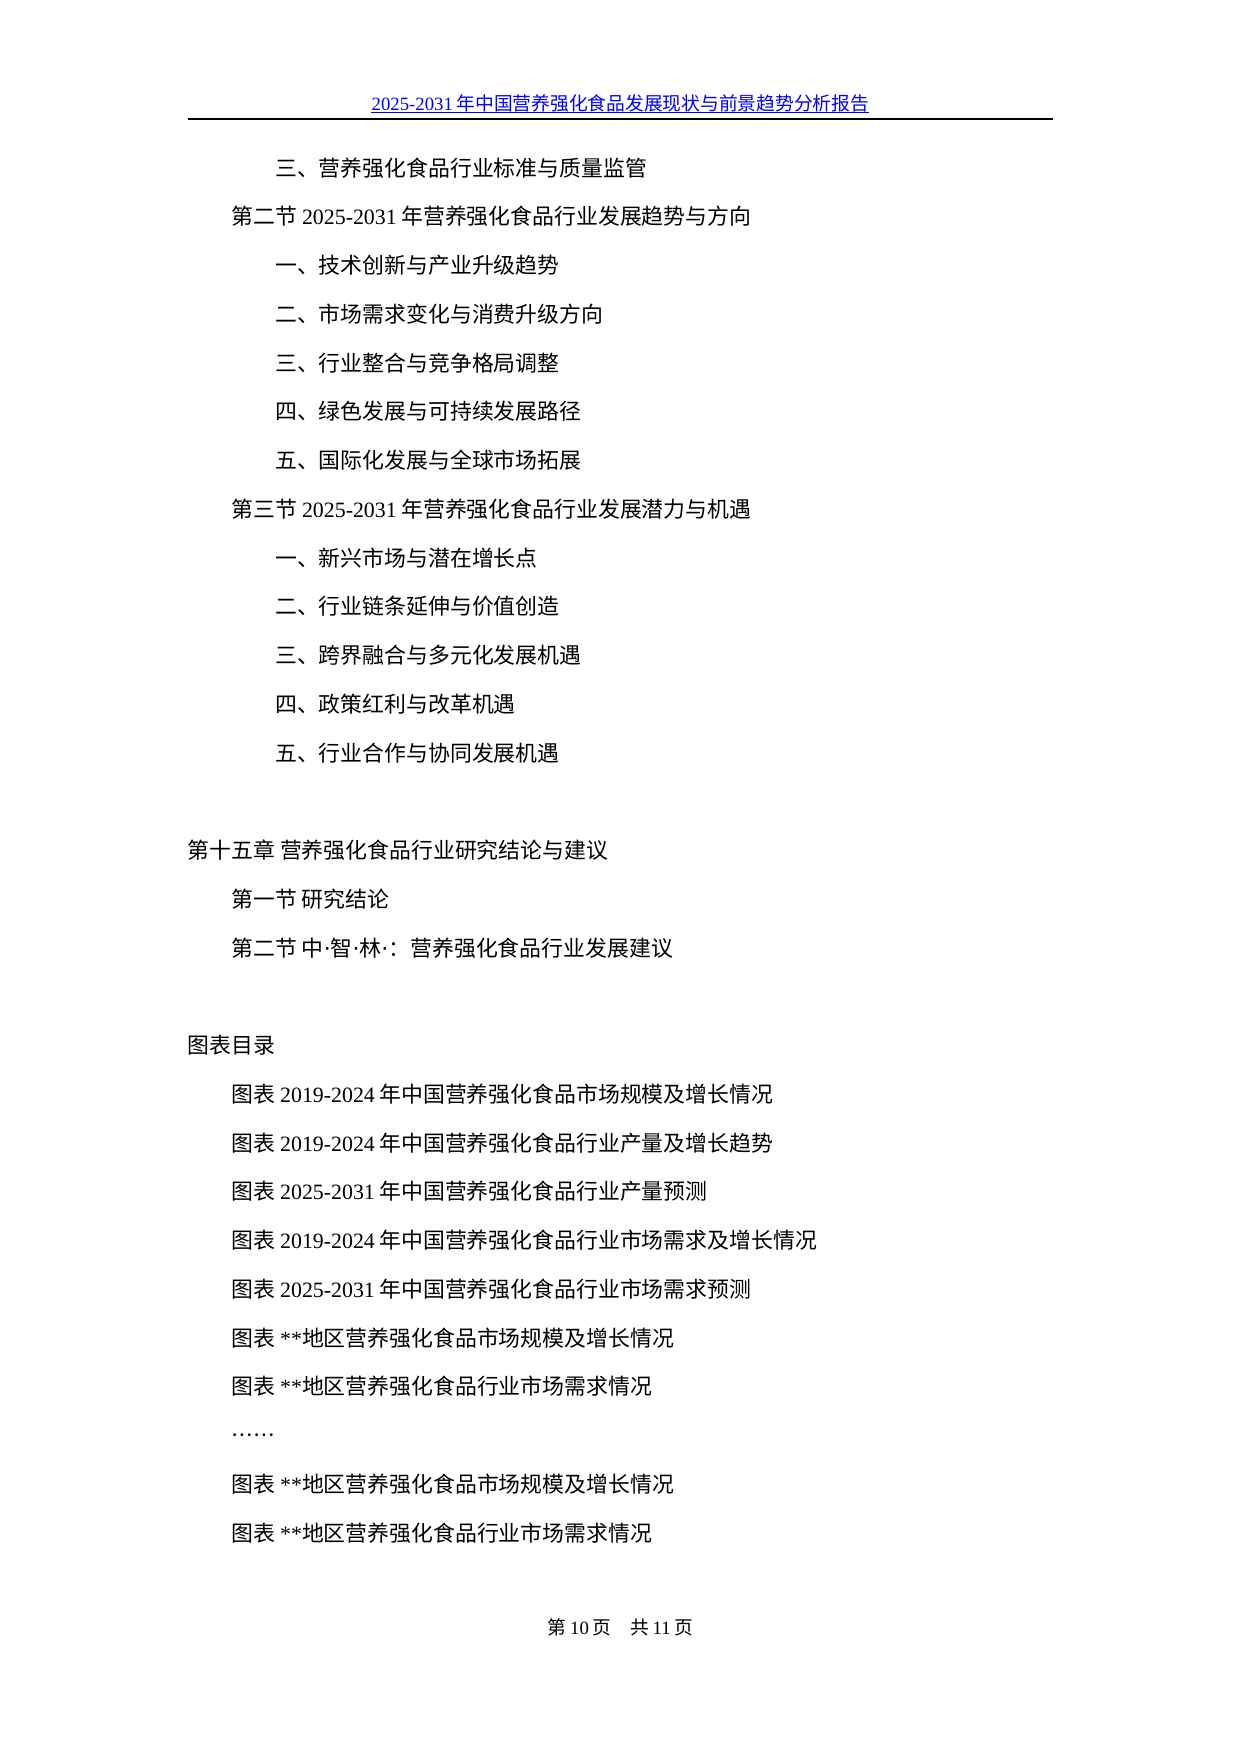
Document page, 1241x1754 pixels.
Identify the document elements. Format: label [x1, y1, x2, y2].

text [187, 150, 1053, 1548]
